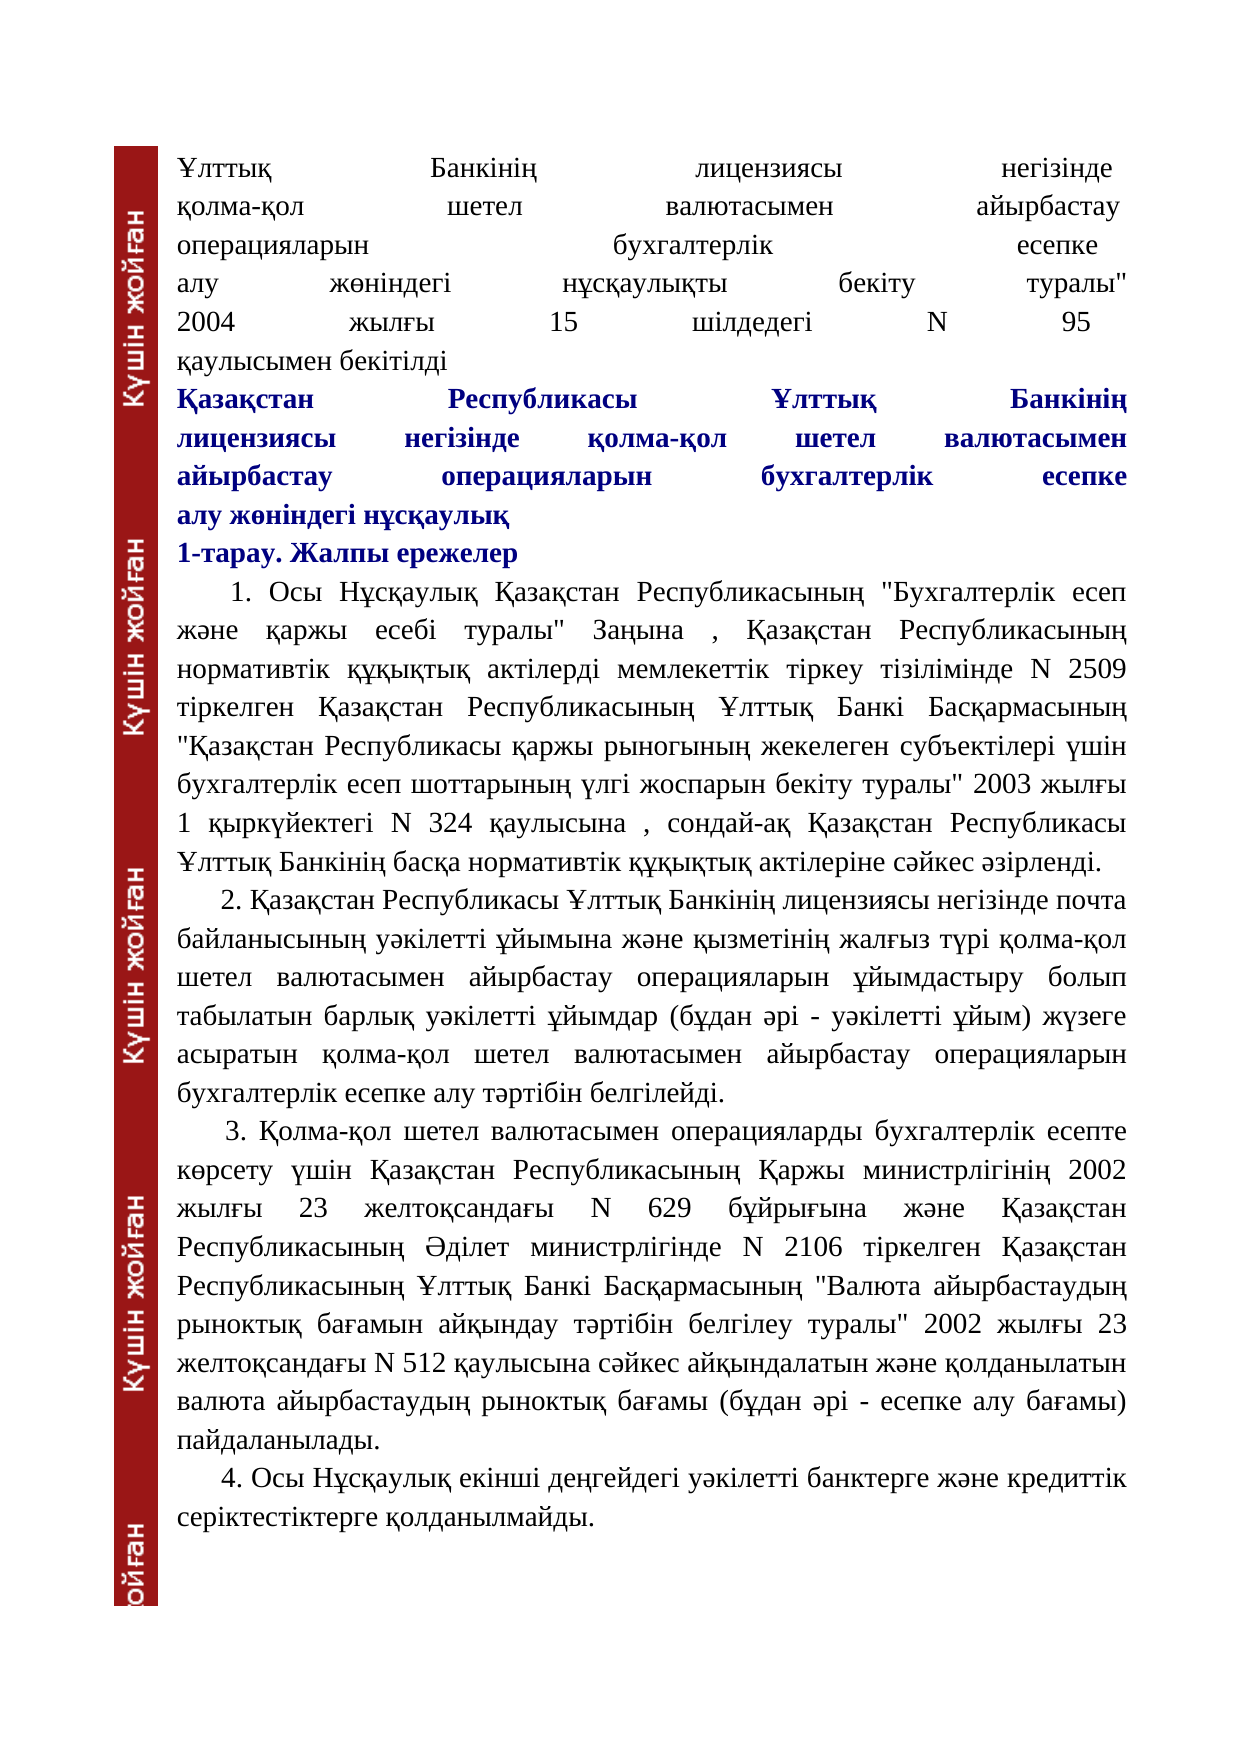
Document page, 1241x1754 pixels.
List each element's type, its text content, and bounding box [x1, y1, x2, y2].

text 2. Қазақстан Республикасы Ұлттық Банкiнiң лицензиясы негiзiнде почта байланысының уәкiлеттi ұйымына және қызметiнiң жалғыз түрi қолма-қол шетел валютасымен айырбастау операцияларын ұйымдастыру болып табылатын барлық уәкiлеттi ұйымдар (бұдан әрi - уәкiлеттi ұйым) жүзеге асыратын қолма-қол шетел валютасымен айырбастау операцияларын бухгалтерлiк есепке алу тәртiбiн белгiлейдi. [112, 882, 1128, 1108]
picture [114, 877, 158, 882]
text 3. Қолма-қол шетел валютасымен операцияларды бухгалтерлiк есепте көрсету үшiн Қазақстан Республикасының Қаржы министрлiгiнiң 2002 жылғы 23 желтоқсандағы N 629 бұйрығына және Қазақстан Республикасының Әдiлет министрлiгiнде N 2106 тiркелген Қазақстан Республикасының Ұлттық Банкi Басқармасының "Валюта айырбастаудың рыноктық бағамын айқындау тәртiбiн белгiлеу туралы" 2002 жылғы 23 желтоқсандағы N 512 қаулысына сәйкес айқындалатын және қолданылатын валюта айырбастаудың рыноктық бағамы (бұдан әрi - есепке алу бағамы) пайдаланылады. [112, 1113, 1128, 1455]
text 4. Осы Нұсқаулық екiншi деңгейдегi уәкiлеттi банктерге және кредиттiк серiктестiктерге қолданылмайды. [112, 1460, 1128, 1532]
picture [114, 376, 158, 381]
text 1-тарау. Жалпы ережелер [112, 535, 1128, 569]
text 1. Осы Нұсқаулық Қазақстан Республикасының "Бухгалтерлiк есеп және қаржы есебi туралы" Заңына , Қазақстан Республикасының нормативтiк құқықтық актiлердi мемлекеттiк тiркеу тiзiлiмiнде N 2509 тiркелген Қазақстан Республикасының Ұлттық Банкi Басқармасының "Қазақстан Республикасы қаржы рыногының жекелеген субъектiлерi үшiн бухгалтерлiк есеп шоттарының үлгi жоспарын бекiту туралы" 2003 жылғы 1 қыркүйектегi N 324 қаулысына , сондай-ақ Қазақстан Республикасы Ұлттық Банкiнiң басқа нормативтiк құқықтық актiлерiне сәйкес әзiрлендi. [112, 574, 1128, 877]
picture [114, 569, 158, 574]
picture [114, 1455, 158, 1460]
picture [114, 1532, 158, 1606]
picture [114, 530, 158, 535]
text Қазақстан Республикасы Ұлттық Банкiнiң лицензиясы негiзiнде қолма-қол шетел валютасымен айырбастау операцияларын бухгалтерлiк есепке алу жөнiндегi нұсқаулық [112, 381, 1128, 530]
picture [114, 146, 158, 150]
picture [114, 1108, 158, 1113]
